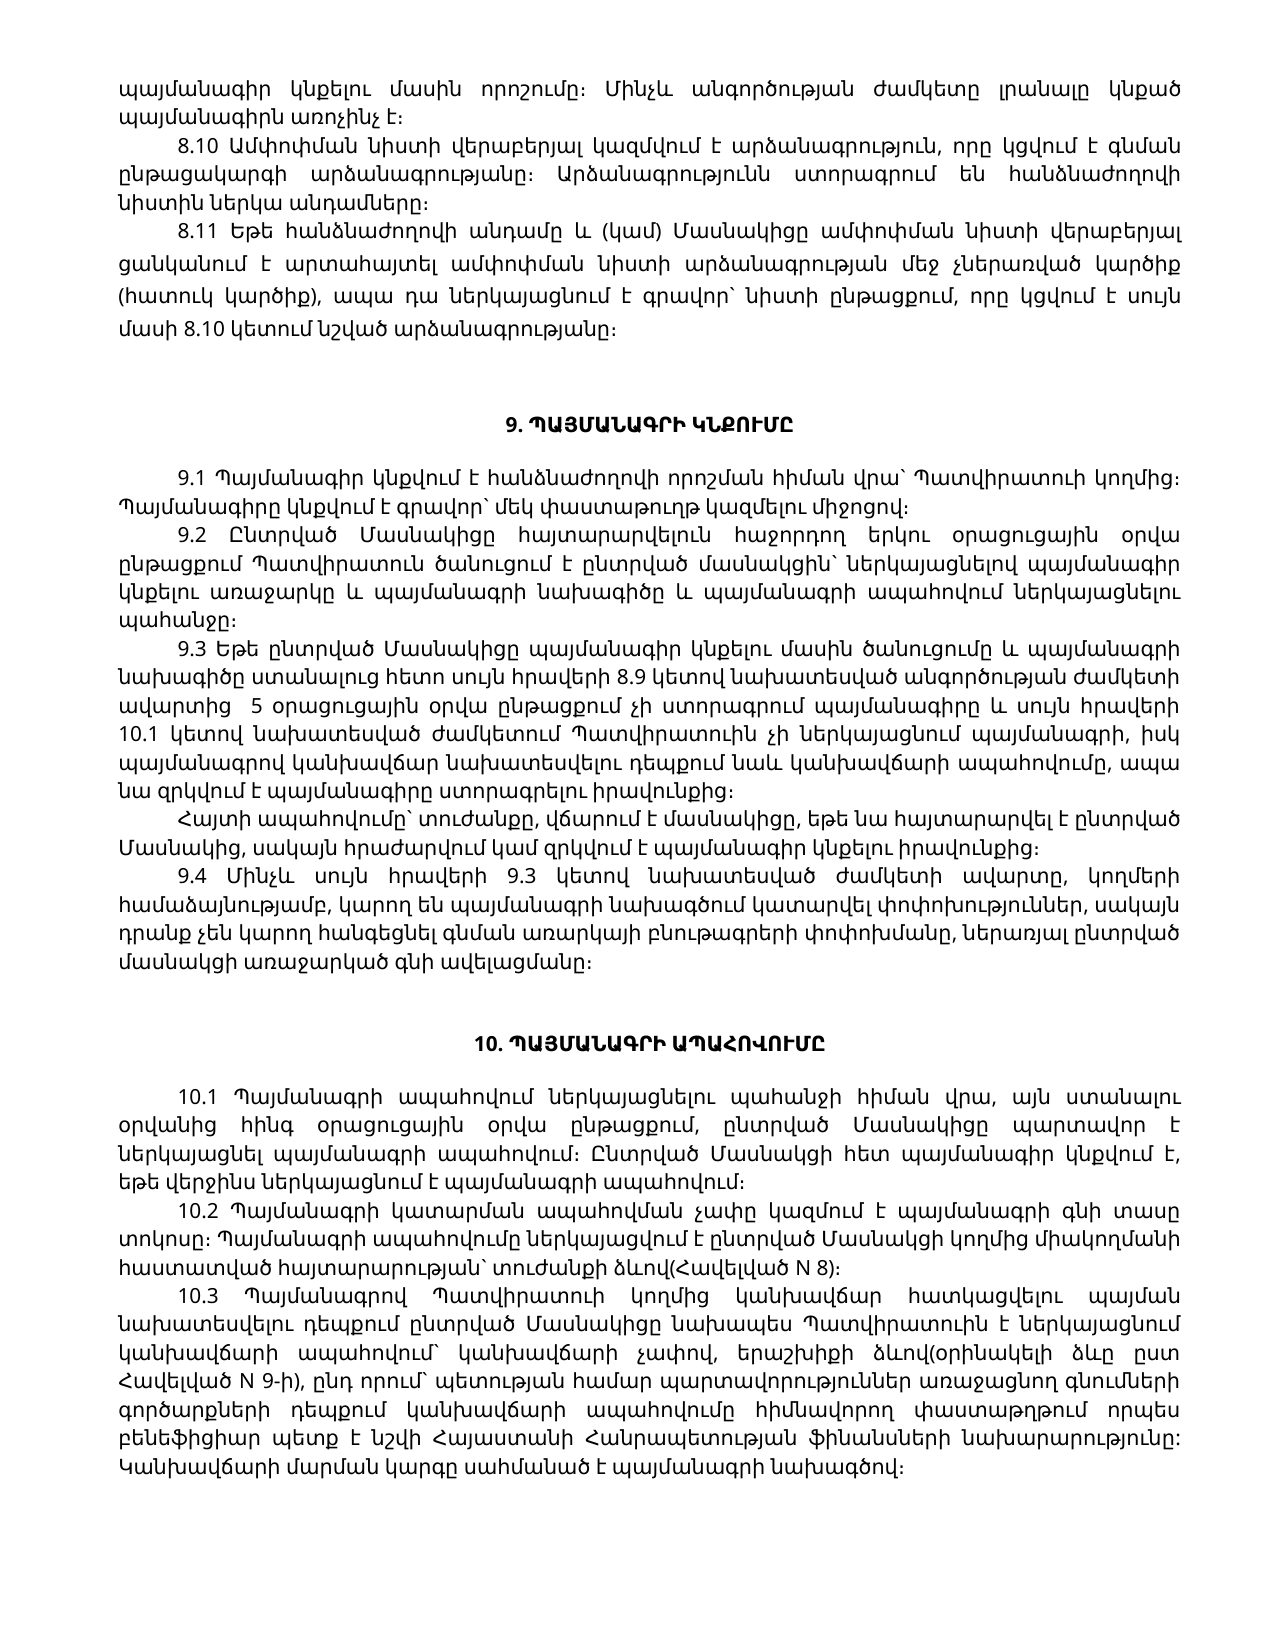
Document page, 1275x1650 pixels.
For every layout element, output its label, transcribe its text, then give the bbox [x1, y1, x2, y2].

text 9.4 Մինչև սույն հրավերի 9.3 կետով նախատեսված ժամկետի ավարտը, կողմերի համաձայնությամբ, կարող են պայմանագրի նախագծում կատարվել փոփոխություններ, սակայն դրանք չեն կարող հանգեցնել գնման առարկայի բնութագրերի փոփոխմանը, ներառյալ ընտրված մասնակցի առաջարկած գնի ավելացմանը։ [118, 861, 1181, 975]
text 9. ՊԱՅՄԱՆԱԳՐԻ ԿՆՔՈՒՄԸ [118, 410, 1181, 438]
text 9.3 Եթե ընտրված Մասնակիցը պայմանագիր կնքելու մասին ծանուցումը և պայմանագրի նախագիծը ստանալուց հետո սույն հրավերի 8.9 կետով նախատեսված անգործության ժամկետի ավարտից 5 օրացուցային օրվա ընթացքում չի ստորագրում պայմանագիրը և սույն հրավերի 10.1 կետով նախատեսված ժամկետում Պատվիրատուին չի ներկայացնում պայմանագրի, իսկ պայմանագրով կանխավճար նախատեսվելու դեպքում նաև կանխավճարի ապահովումը, ապա նա զրկվում է պայմանագիրը ստորագրելու իրավունքից։ [118, 634, 1181, 804]
text 8.10 Ամփոփման նիստի վերաբերյալ կազմվում է արձանագրություն, որը կցվում է գնման ընթացակարգի արձանագրությանը։ Արձանագրությունն ստորագրում են հանձնաժողովի նիստին ներկա անդամները։ [118, 131, 1181, 216]
text Հայտի ապահովումը` տուժանքը, վճարում է մասնակիցը, եթե նա հայտարարվել է ընտրված Մասնակից, սակայն հրաժարվում կամ զրկվում է պայմանագիր կնքելու իրավունքից։ [118, 804, 1181, 861]
text 10.1 Պայմանագրի ապահովում ներկայացնելու պահանջի հիման վրա, այն ստանալու օրվանից հինգ օրացուցային օրվա ընթացքում, ընտրված Մասնակիցը պարտավոր է ներկայացնել պայմանագրի ապահովում։ Ընտրված Մասնակցի հետ պայմանագիր կնքվում է, եթե վերջինս ներկայացնում է պայմանագրի ապահովում։ [118, 1082, 1181, 1196]
text 9.1 Պայմանագիր կնքվում է հանձնաժողովի որոշման հիման վրա` Պատվիրատուի կողմից։ Պայմանագիրը կնքվում է գրավոր` մեկ փաստաթուղթ կազմելու միջոցով։ [118, 463, 1181, 520]
text 10.3 Պայմանագրով Պատվիրատուի կողմից կանխավճար հատկացվելու պայման նախատեսվելու դեպքում ընտրված Մասնակիցը նախապես Պատվիրատուին է ներկայացնում կանխավճարի ապահովում` կանխավճարի չափով, երաշխիքի ձևով(օրինակելի ձևը ըստ Հավելված N 9-ի), ընդ որում` պետության համար պարտավորություններ առաջացնող գնումների գործարքների դեպքում կանխավճարի ապահովումը հիմնավորող փաստաթղթում որպես բենեֆիցիար պետք է նշվի Հայաստանի Հանրապետության ֆինանսների նախարարությունը: Կանխավճարի մարման կարգը սահմանած է պայմանագրի նախագծով։ [118, 1281, 1181, 1480]
text 10. ՊԱՅՄԱՆԱԳՐԻ ԱՊԱՀՈՎՈՒՄԸ [118, 1029, 1181, 1057]
text 10.2 Պայմանագրի կատարման ապահովման չափը կազմում է պայմանագրի գնի տասը տոկոսը։ Պայմանագրի ապահովումը ներկայացվում է ընտրված Մասնակցի կողմից միակողմանի հաստատված հայտարարության` տուժանքի ձևով(Հավելված N 8)։ [118, 1196, 1181, 1281]
text 8.11 Եթե հանձնաժողովի անդամը և (կամ) Մասնակիցը ամփոփման նիստի վերաբերյալ ցանկանում է արտահայտել ամփոփման նիստի արձանագրության մեջ չներառված կարծիք (հատուկ կարծիք), ապա դա ներկայացնում է գրավոր` նիստի ընթացքում, որը կցվում է սույն մասի 8.10 կետում նշված արձանագրությանը։ [118, 216, 1181, 342]
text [118, 74, 1181, 131]
text 9.2 Ընտրված Մասնակիցը հայտարարվելուն հաջորդող երկու օրացուցային օրվա ընթացքում Պատվիրատուն ծանուցում է ընտրված մասնակցին` ներկայացնելով պայմանագիր կնքելու առաջարկը և պայմանագրի նախագիծը և պայմանագրի ապահովում ներկայացնելու պահանջը։ [118, 520, 1181, 634]
